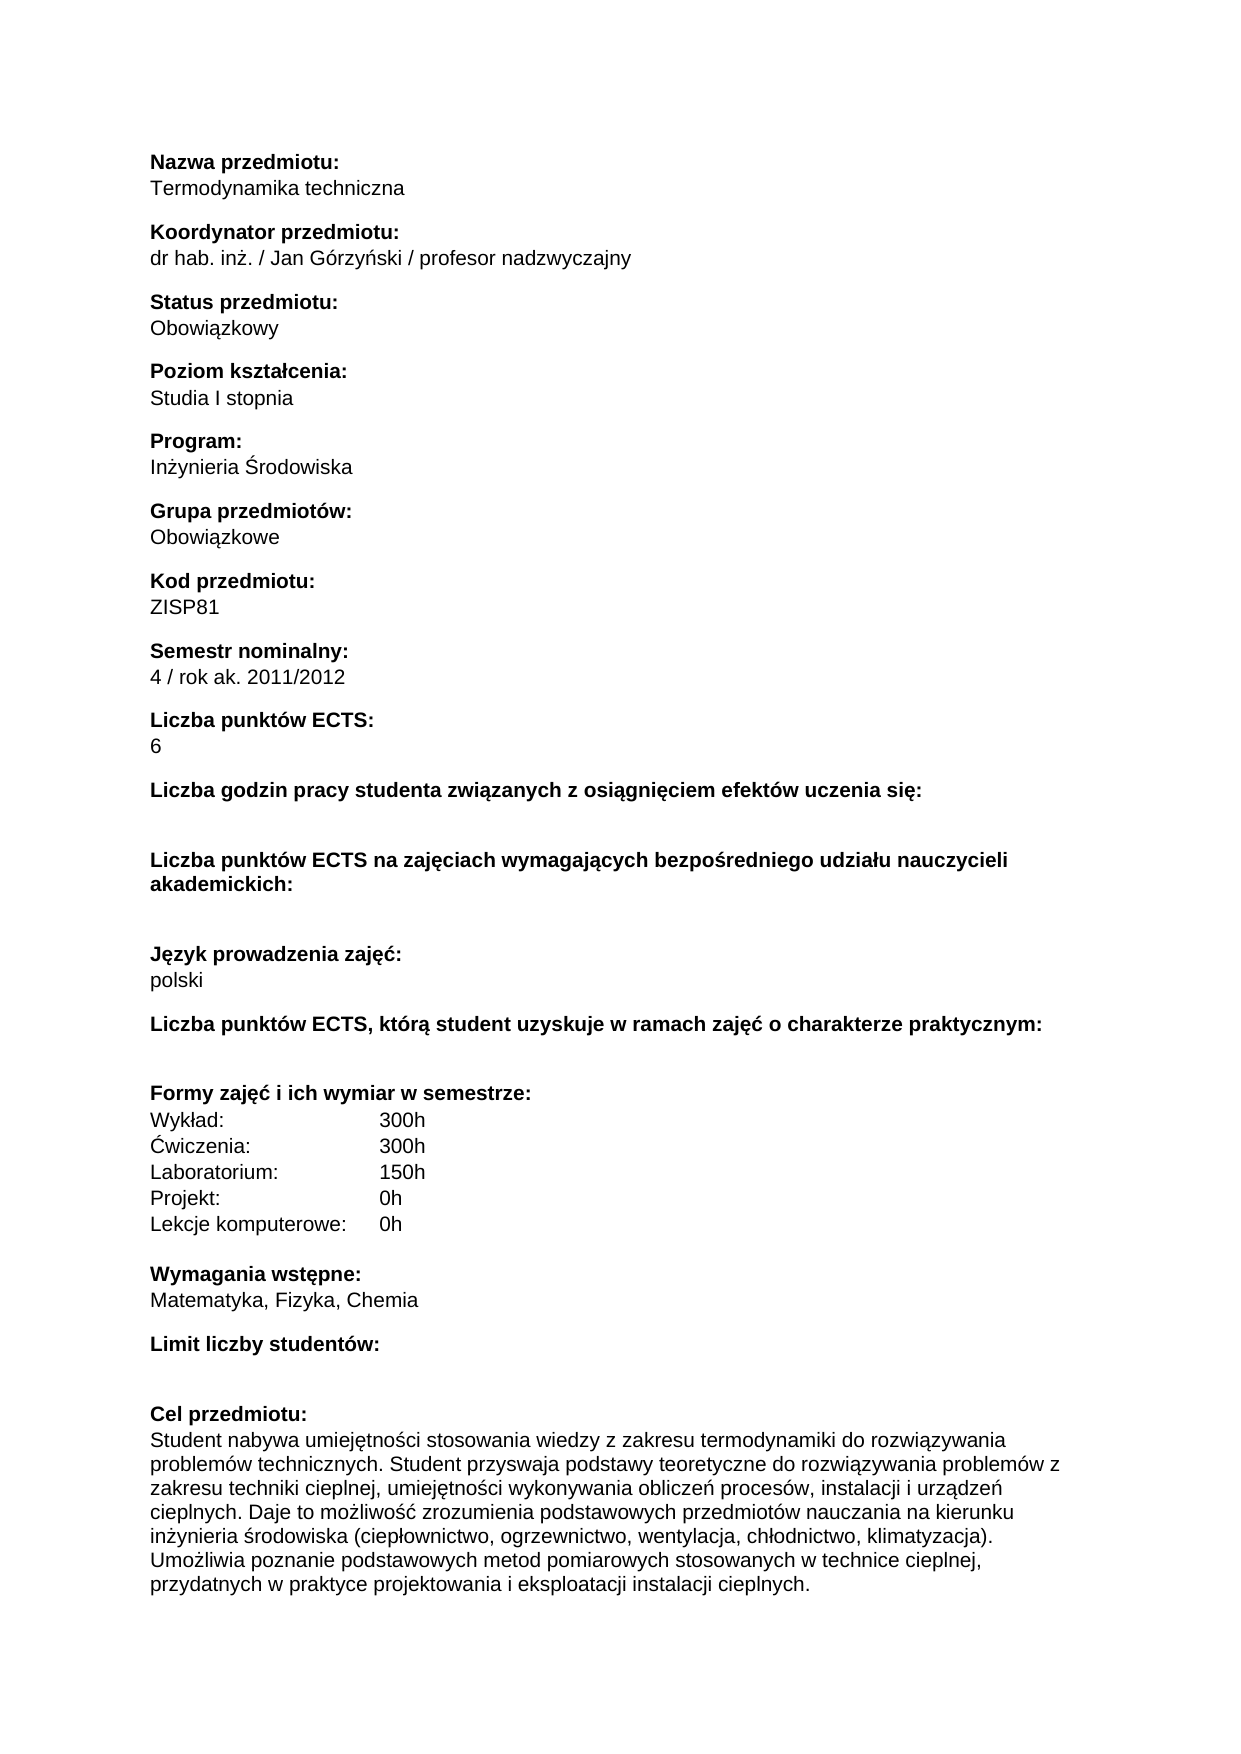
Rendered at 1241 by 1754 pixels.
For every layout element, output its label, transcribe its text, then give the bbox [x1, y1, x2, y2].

text Grupa przedmiotów: [150, 499, 1090, 523]
text Formy zajęć i ich wymiar w semestrze: [150, 1081, 1090, 1105]
text Status przedmiotu: [150, 289, 1090, 313]
table_cell 0h [369, 1210, 597, 1236]
text Semestr nominalny: [150, 638, 1090, 662]
text Program: [150, 429, 1090, 453]
text Limit liczby studentów: [150, 1332, 1090, 1356]
text 4 / rok ak. 2011/2012 [150, 664, 1090, 688]
text Koordynator przedmiotu: [150, 220, 1090, 244]
text Studia I stopnia [150, 385, 1090, 409]
table_cell Laboratorium: [140, 1160, 367, 1184]
table_cell 0h [369, 1184, 597, 1210]
table_cell Lekcje komputerowe: [140, 1212, 367, 1236]
table_cell Projekt: [140, 1186, 367, 1210]
text Wymagania wstępne: [150, 1262, 1090, 1286]
text Matematyka, Fizyka, Chemia [150, 1288, 1090, 1312]
text Liczba punktów ECTS, którą student uzyskuje w ramach zajęć o charakterze praktycznym: [150, 1011, 1090, 1035]
text Student nabywa umiejętności stosowania wiedzy z zakresu termodynamiki do rozwiązywania problemów technicznych. Student przyswaja podstawy teoretyczne do rozwiązywania problemów z zakresu techniki cieplnej, umiejętności wykonywania obliczeń procesów, instalacji i urządzeń cieplnych. Daje to możliwość zrozumienia podstawowych przedmiotów nauczania na kierunku inżynieria środowiska (ciepłownictwo, ogrzewnictwo, wentylacja, chłodnictwo, klimatyzacja). Umożliwia poznanie podstawowych metod pomiarowych stosowanych w technice cieplnej, przydatnych w praktyce projektowania i eksploatacji instalacji cieplnych. [150, 1428, 1090, 1595]
text Liczba godzin pracy studenta związanych z osiągnięciem efektów uczenia się: [150, 778, 1090, 802]
text Cel przedmiotu: [150, 1402, 1090, 1426]
text Liczba punktów ECTS na zajęciach wymagających bezpośredniego udziału nauczycieli akademickich: [150, 848, 1090, 896]
text Kod przedmiotu: [150, 569, 1090, 593]
table_cell 300h [369, 1132, 597, 1158]
text 6 [150, 734, 1090, 758]
text ZISP81 [150, 595, 1090, 619]
text Termodynamika techniczna [150, 176, 1090, 200]
text Inżynieria Środowiska [150, 455, 1090, 479]
text Nazwa przedmiotu: [150, 150, 1090, 174]
table_cell Ćwiczenia: [140, 1134, 367, 1158]
text Liczba punktów ECTS: [150, 708, 1090, 732]
text Poziom kształcenia: [150, 359, 1090, 383]
text Obowiązkowe [150, 525, 1090, 549]
text polski [150, 968, 1090, 992]
text Język prowadzenia zajęć: [150, 942, 1090, 966]
table_cell 150h [369, 1158, 597, 1184]
table_header 300h [369, 1108, 597, 1132]
text dr hab. inż. / Jan Górzyński / profesor nadzwyczajny [150, 246, 1090, 270]
text Obowiązkowy [150, 316, 1090, 339]
table_header Wykład: [140, 1108, 367, 1132]
